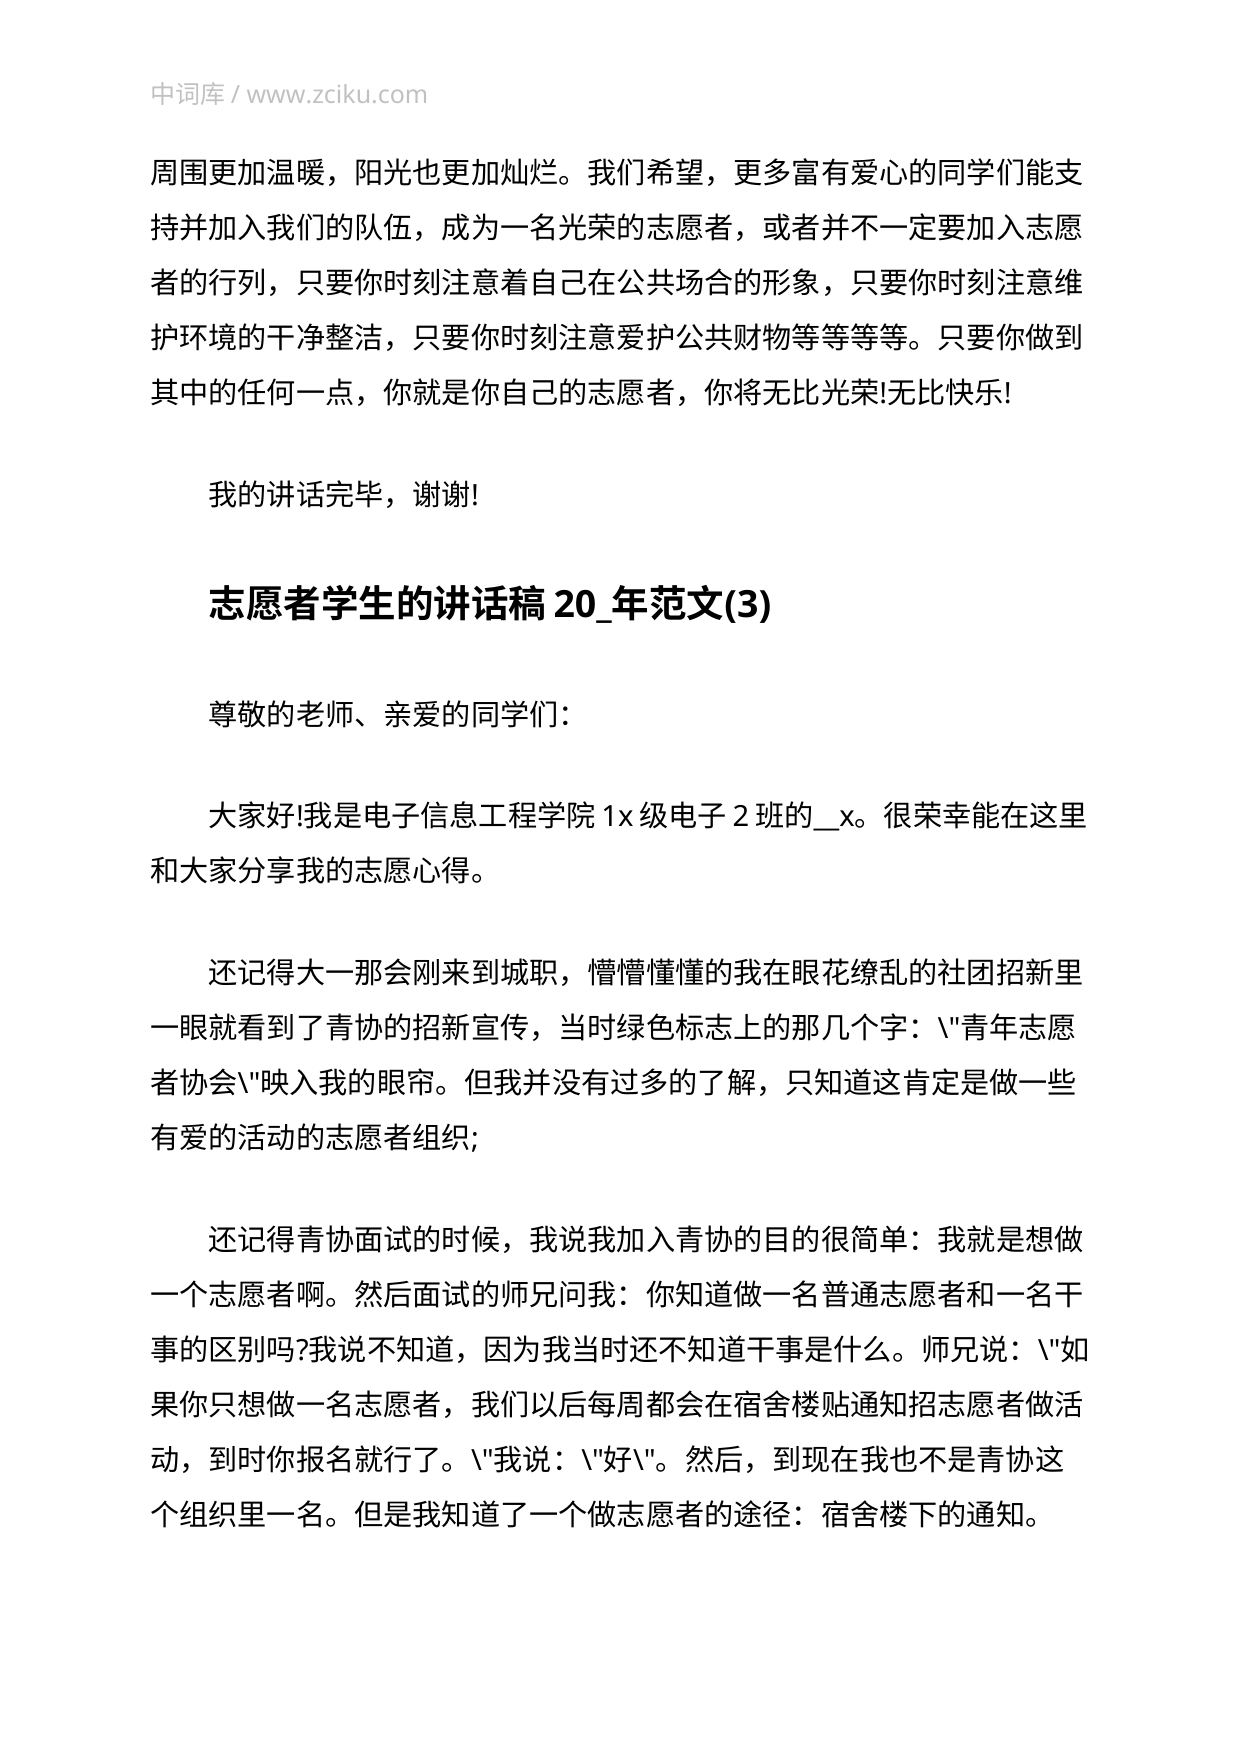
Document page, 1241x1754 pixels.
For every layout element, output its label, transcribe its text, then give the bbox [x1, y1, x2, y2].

text 志愿者学生的讲话稿20_年范文(3) [150, 573, 1090, 628]
text 尊敬的老师、亲爱的同学们： [150, 691, 1090, 733]
text 还记得青协面试的时候，我说我加入青协的目的很简单：我就是想做一个志愿者啊。然后面试的师兄问我：你知道做一名普通志愿者和一名干事的区别吗?我说不知道，因为我当时还不知道干事是什么。师兄说：\"如果你只想做一名志愿者，我们以后每周都会在宿舍楼贴通知招志愿者做活动，到时你报名就行了。\"我说：\"好\"。然后，到现在我也不是青协这个组织里一名。但是我知道了一个做志愿者的途径：宿舍楼下的通知。 [150, 1217, 1090, 1533]
text 大家好!我是电子信息工程学院1x级电子2班的__x。很荣幸能在这里和大家分享我的志愿心得。 [150, 793, 1090, 890]
text 还记得大一那会刚来到城职，懵懵懂懂的我在眼花缭乱的社团招新里一眼就看到了青协的招新宣传，当时绿色标志上的那几个字：\"青年志愿者协会\"映入我的眼帘。但我并没有过多的了解，只知道这肯定是做一些有爱的活动的志愿者组织; [150, 950, 1090, 1157]
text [150, 150, 1090, 412]
text 我的讲话完毕，谢谢! [150, 472, 1090, 514]
